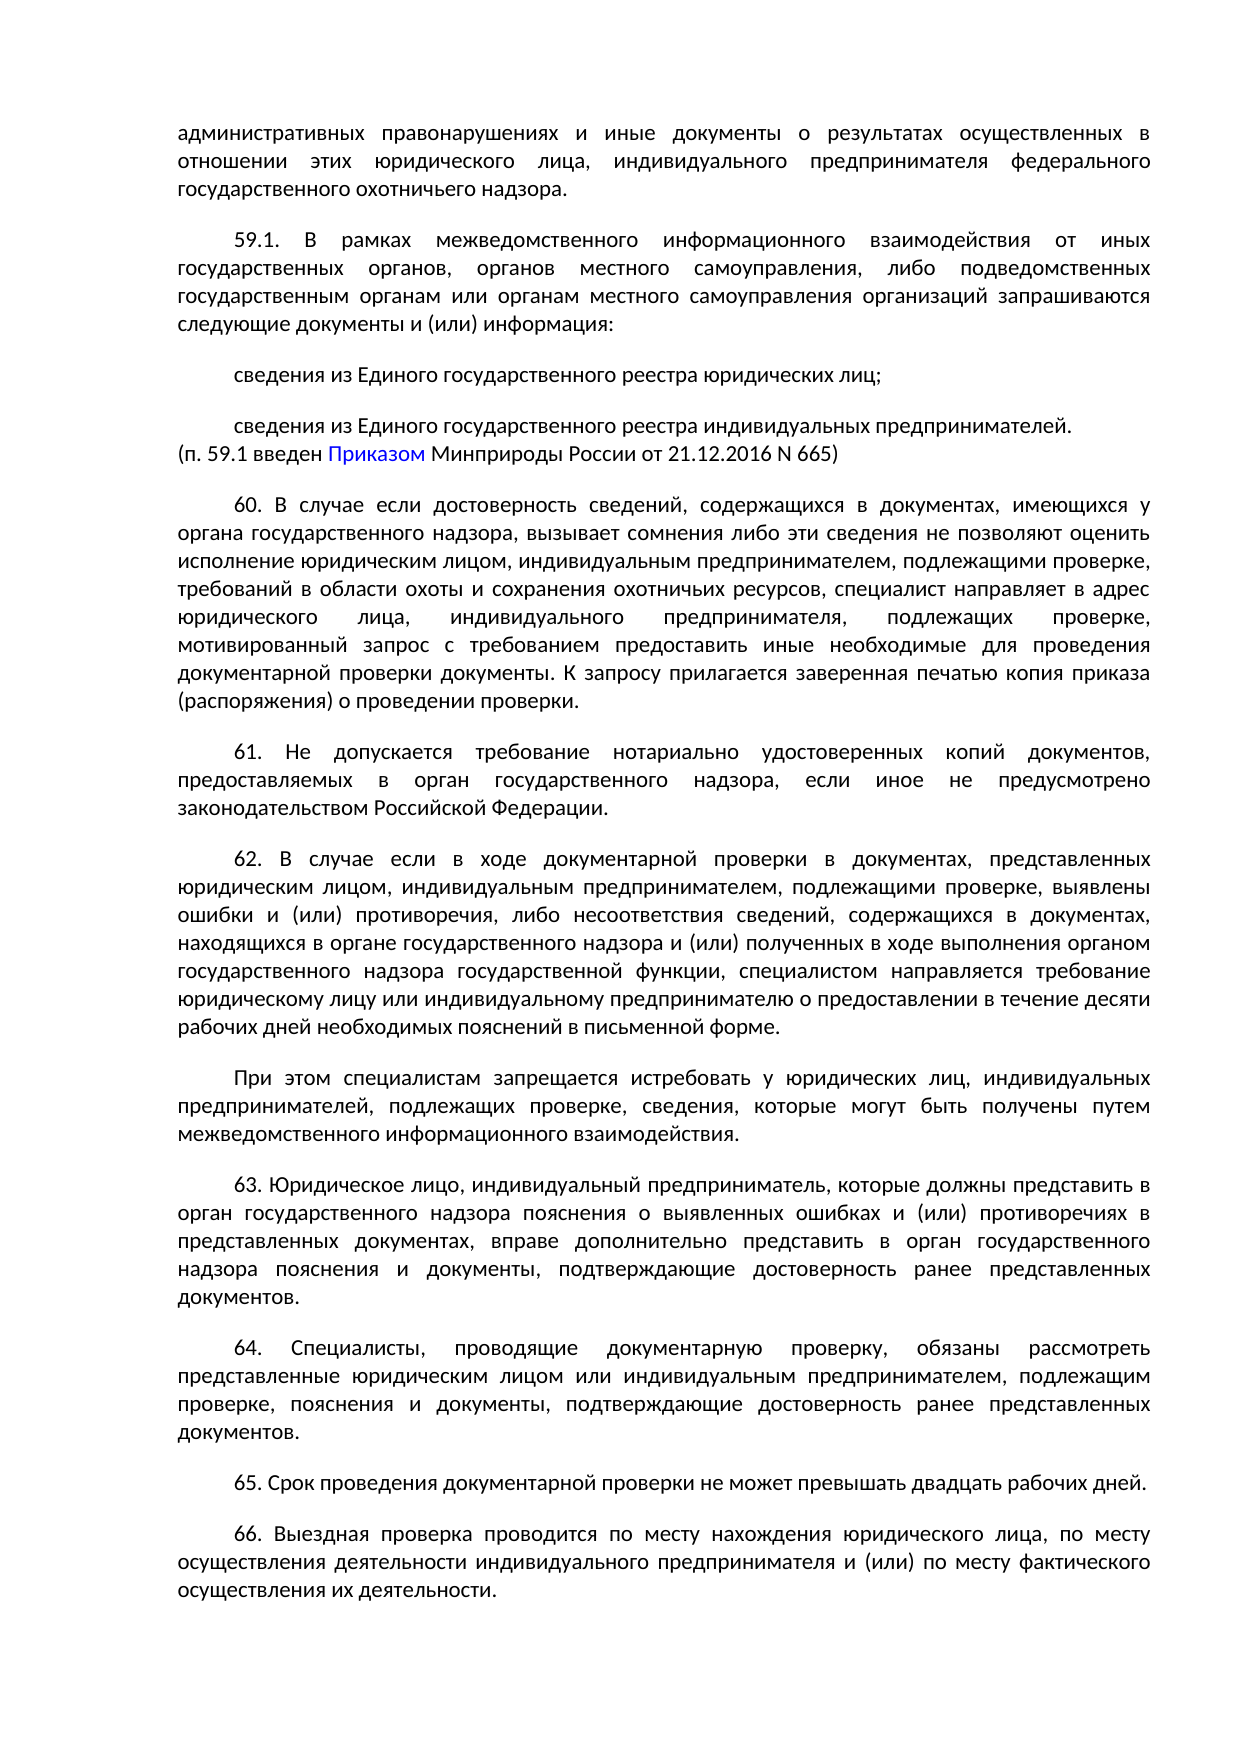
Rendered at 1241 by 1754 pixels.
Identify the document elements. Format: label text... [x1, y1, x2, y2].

text 65. Срок проведения документарной проверки не может превышать двадцать рабочих дней. [177, 1468, 1152, 1496]
text 60. В случае если достоверность сведений, содержащихся в документах, имеющихся у органа государственного надзора, вызывает сомнения либо эти сведения не позволяют оценить исполнение юридическим лицом, индивидуальным предпринимателем, подлежащими проверке, требований в области охоты и сохранения охотничьих ресурсов, специалист направляет в адрес юридического лица, индивидуального предпринимателя, подлежащих проверке, мотивированный запрос с требованием предоставить иные необходимые для проведения документарной проверки документы. К запросу прилагается заверенная печатью копия приказа (распоряжения) о проведении проверки. [177, 490, 1152, 714]
text 59.1. В рамках межведомственного информационного взаимодействия от иных государственных органов, органов местного самоуправления, либо подведомственных государственным органам или органам местного самоуправления организаций запрашиваются следующие документы и (или) информация: [177, 225, 1152, 337]
text 64. Специалисты, проводящие документарную проверку, обязаны рассмотреть представленные юридическим лицом или индивидуальным предпринимателем, подлежащим проверке, пояснения и документы, подтверждающие достоверность ранее представленных документов. [177, 1333, 1152, 1445]
text сведения из Единого государственного реестра индивидуальных предпринимателей. [177, 411, 1152, 439]
text 63. Юридическое лицо, индивидуальный предприниматель, которые должны представить в орган государственного надзора пояснения о выявленных ошибках и (или) противоречиях в представленных документах, вправе дополнительно представить в орган государственного надзора пояснения и документы, подтверждающие достоверность ранее представленных документов. [177, 1170, 1152, 1310]
text (п. 59.1 введен Приказом Минприроды России от 21.12.2016 N 665) [177, 439, 1152, 467]
text При этом специалистам запрещается истребовать у юридических лиц, индивидуальных предпринимателей, подлежащих проверке, сведения, которые могут быть получены путем межведомственного информационного взаимодействия. [177, 1063, 1152, 1147]
text сведения из Единого государственного реестра юридических лиц; [177, 360, 1152, 388]
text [177, 118, 1152, 202]
text 66. Выездная проверка проводится по месту нахождения юридического лица, по месту осуществления деятельности индивидуального предпринимателя и (или) по месту фактического осуществления их деятельности. [177, 1519, 1152, 1603]
text 62. В случае если в ходе документарной проверки в документах, представленных юридическим лицом, индивидуальным предпринимателем, подлежащими проверке, выявлены ошибки и (или) противоречия, либо несоответствия сведений, содержащихся в документах, находящихся в органе государственного надзора и (или) полученных в ходе выполнения органом государственного надзора государственной функции, специалистом направляется требование юридическому лицу или индивидуальному предпринимателю о предоставлении в течение десяти рабочих дней необходимых пояснений в письменной форме. [177, 844, 1152, 1040]
text 61. Не допускается требование нотариально удостоверенных копий документов, предоставляемых в орган государственного надзора, если иное не предусмотрено законодательством Российской Федерации. [177, 737, 1152, 821]
